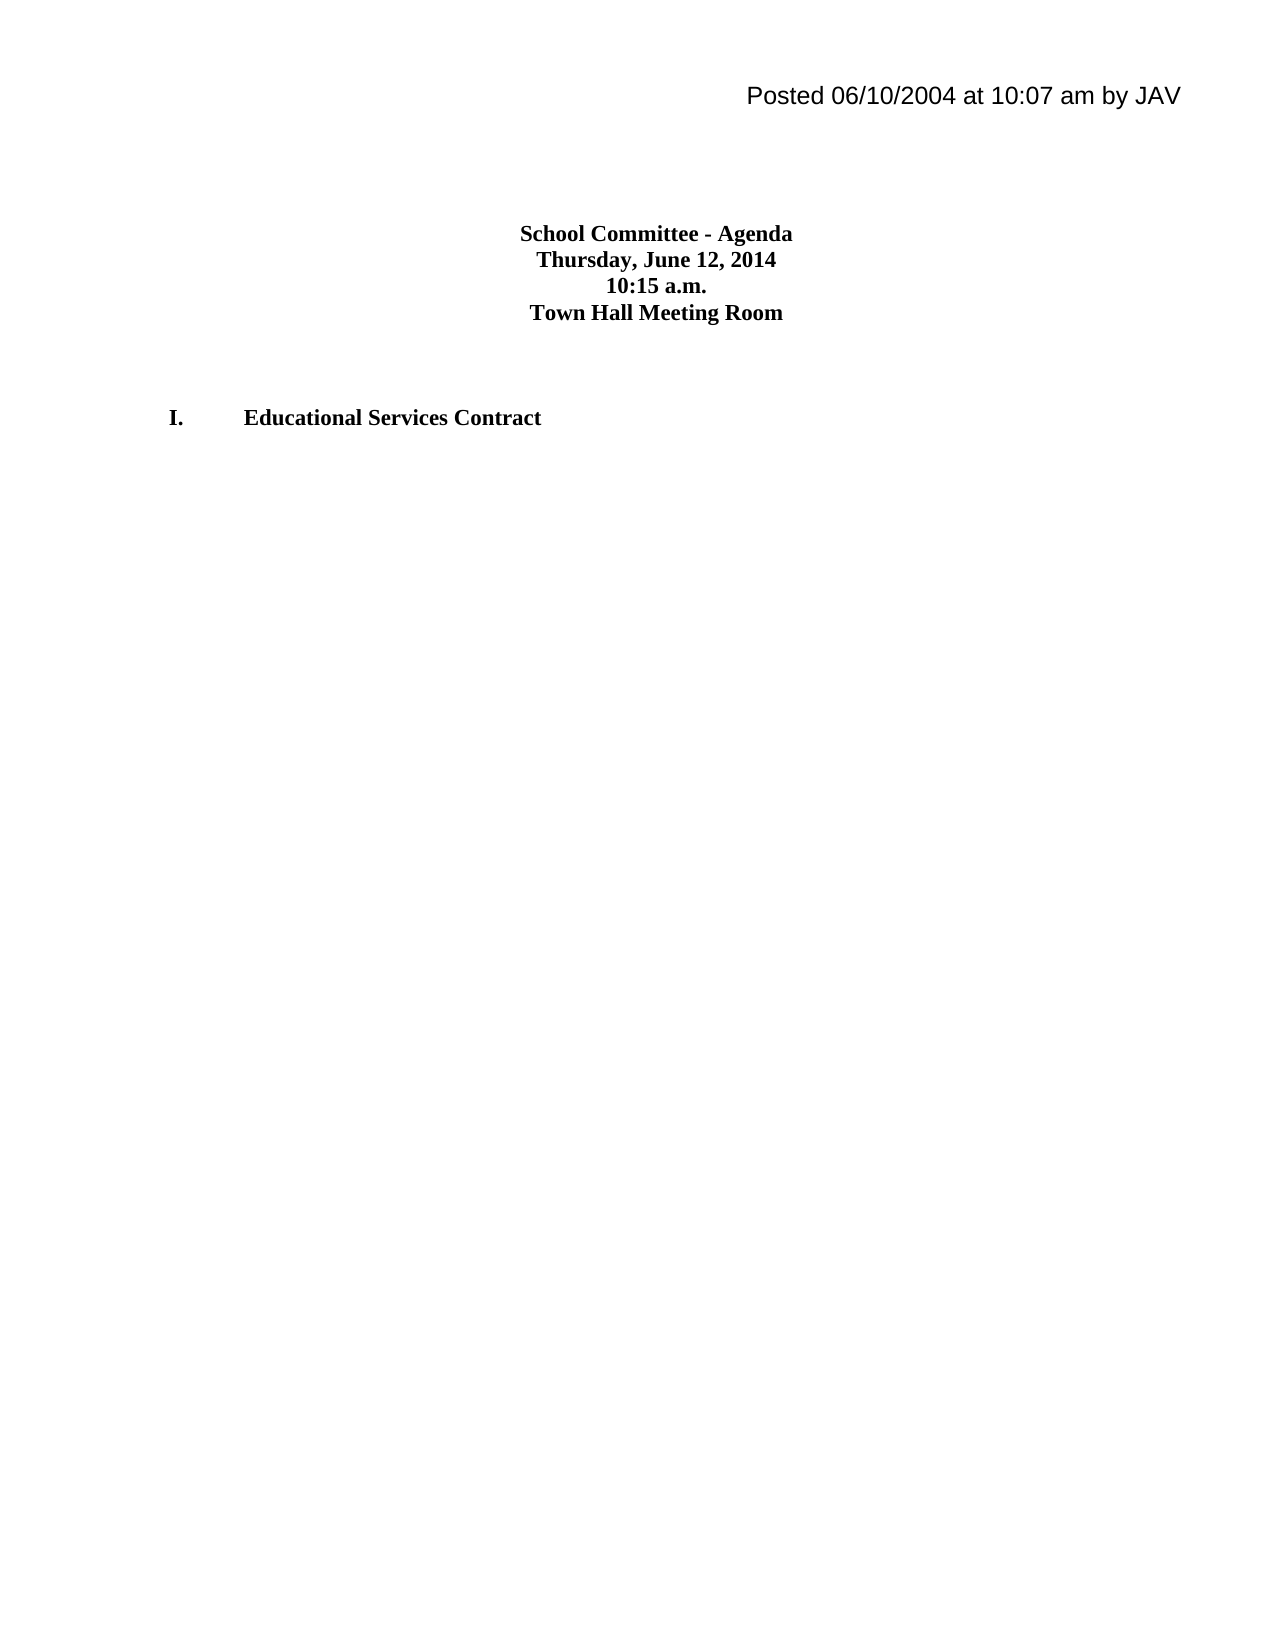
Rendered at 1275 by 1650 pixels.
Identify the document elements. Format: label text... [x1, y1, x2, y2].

text School Committee - Agenda [131, 220, 1181, 246]
text 10:15 a.m. [131, 272, 1181, 299]
text Town Hall Meeting Room [131, 299, 1181, 325]
text Thursday, June 12, 2014 [131, 246, 1181, 272]
text Posted 06/10/2004 at 10:07 am by JAV [131, 81, 1181, 109]
list Educational Services Contract [169, 404, 1181, 431]
